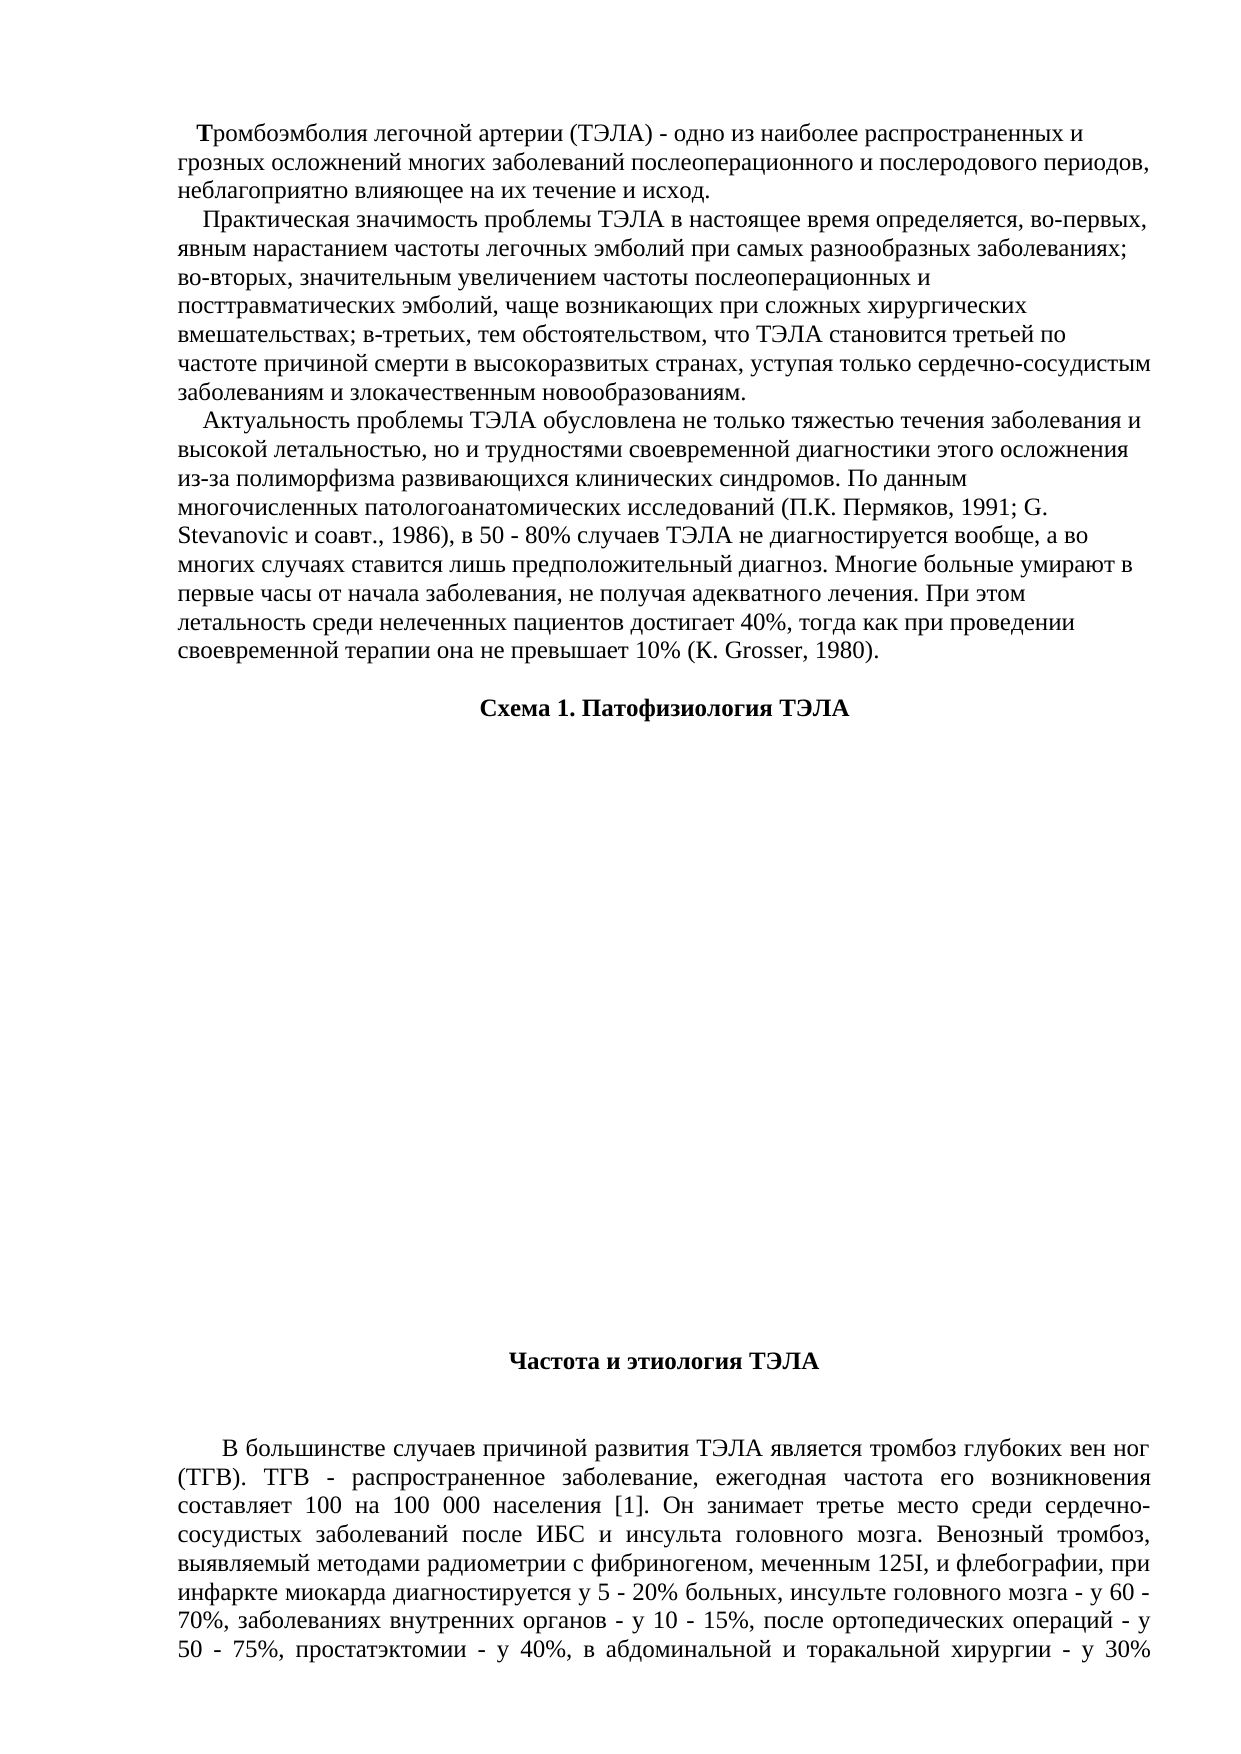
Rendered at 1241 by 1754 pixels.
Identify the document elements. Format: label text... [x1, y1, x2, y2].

text Схема 1. Патофизиология ТЭЛА [177, 693, 1152, 722]
text Частота и этиология ТЭЛА [177, 1346, 1152, 1375]
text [177, 1404, 1152, 1663]
text Тромбоэмболия легочной артерии (ТЭЛА) - одно из наиболее распространенных и грозных осложнений многих заболеваний послеоперационного и послеродового периодов, неблагоприятно влияющее на их течение и исход. Практическая значимость проблемы ТЭЛА в настоящее время определяется, во-первых, явным нарастанием частоты легочных эмболий при самых разнообразных заболеваниях; во-вторых, значительным увеличением частоты послеоперационных и посттравматических эмболий, чаще возникающих при сложных хирургических вмешательствах; в-третьих, тем обстоятельством, что ТЭЛА становится третьей по частоте причиной смерти в высокоразвитых странах, уступая только сердечно-сосудистым заболеваниям и злокачественным новообразованиям. Актуальность проблемы ТЭЛА обусловлена не только тяжестью течения заболевания и высокой летальностью, но и трудностями своевременной диагностики этого осложнения из-за полиморфизма развивающихся клинических синдромов. По данным многочисленных патологоанатомических исследований (П.К. Пермяков, 1991; G. Stevanovic и соавт., 1986), в 50 - 80% случаев ТЭЛА не диагностируется вообще, а во многих случаях ставится лишь предположительный диагноз. Многие больные умирают в первые часы от начала заболевания, не получая адекватного лечения. При этом летальность среди нелеченных пациентов достигает 40%, тогда как при проведении своевременной терапии она не превышает 10% (К. Grosser, 1980). [177, 118, 1152, 664]
